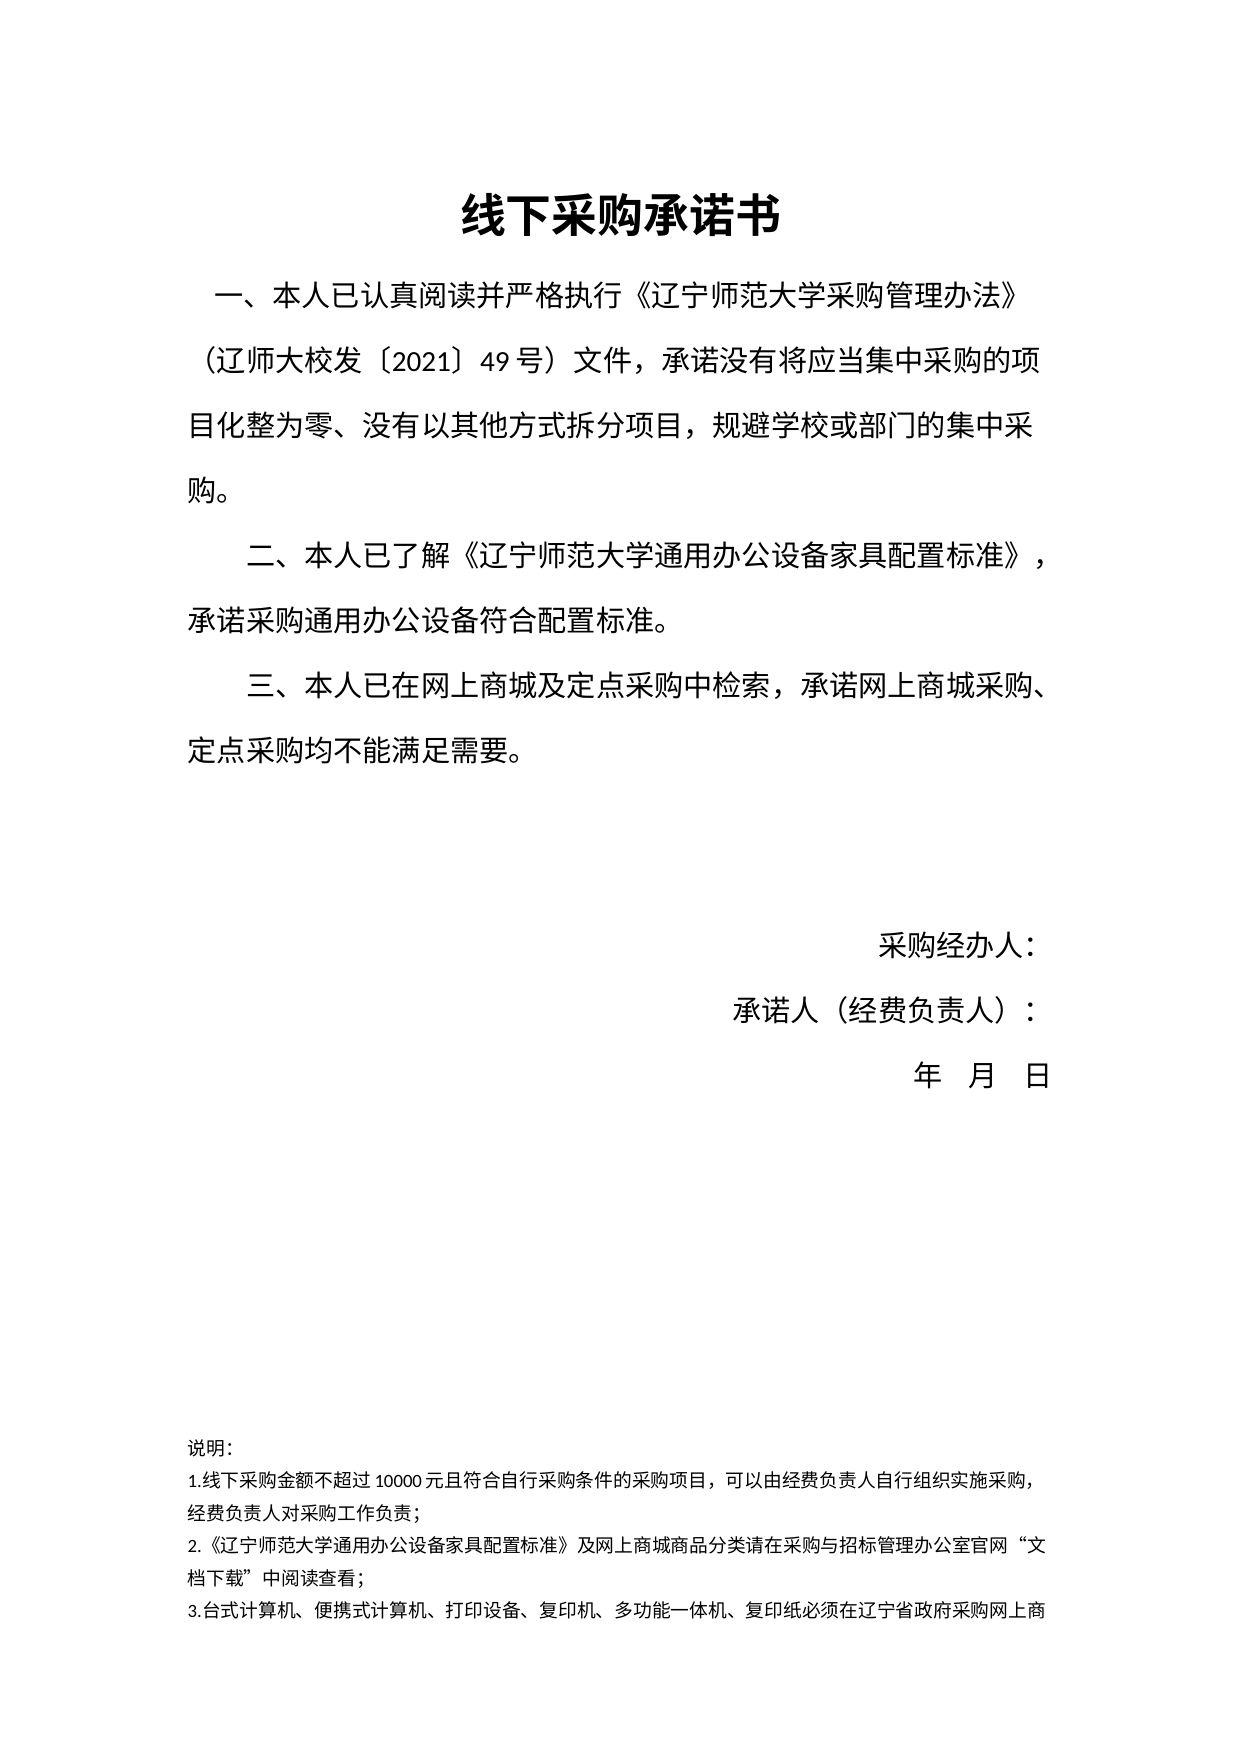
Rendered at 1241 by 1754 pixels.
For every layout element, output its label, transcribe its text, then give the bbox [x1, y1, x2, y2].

list 二、本人已了解《辽宁师范大学通用办公设备家具配置标准》，承诺采购通用办公设备符合配置标准。 [187, 521, 1053, 651]
text 采购经办人： [187, 911, 1053, 976]
text 说明： [187, 1431, 1053, 1463]
list 三、本人已在网上商城及定点采购中检索，承诺网上商城采购、定点采购均不能满足需要。 [187, 651, 1053, 781]
list 1.线下采购金额不超过10000元且符合自行采购条件的采购项目，可以由经费负责人自行组织实施采购，经费负责人对采购工作负责； [187, 1463, 1053, 1528]
text 承诺人（经费负责人）： [187, 976, 1053, 1041]
text 线下采购承诺书 [187, 163, 1053, 261]
text 年 月 日 [187, 1041, 1053, 1106]
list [187, 1593, 1053, 1626]
text 2.《辽宁师范大学通用办公设备家具配置标准》及网上商城商品分类请在采购与招标管理办公室官网“文档下载”中阅读查看； [187, 1528, 1053, 1593]
list 一、本人已认真阅读并严格执行《辽宁师范大学采购管理办法》（辽师大校发〔2021〕49号）文件，承诺没有将应当集中采购的项目化整为零、没有以其他方式拆分项目，规避学校或部门的集中采购。 [187, 261, 1053, 521]
